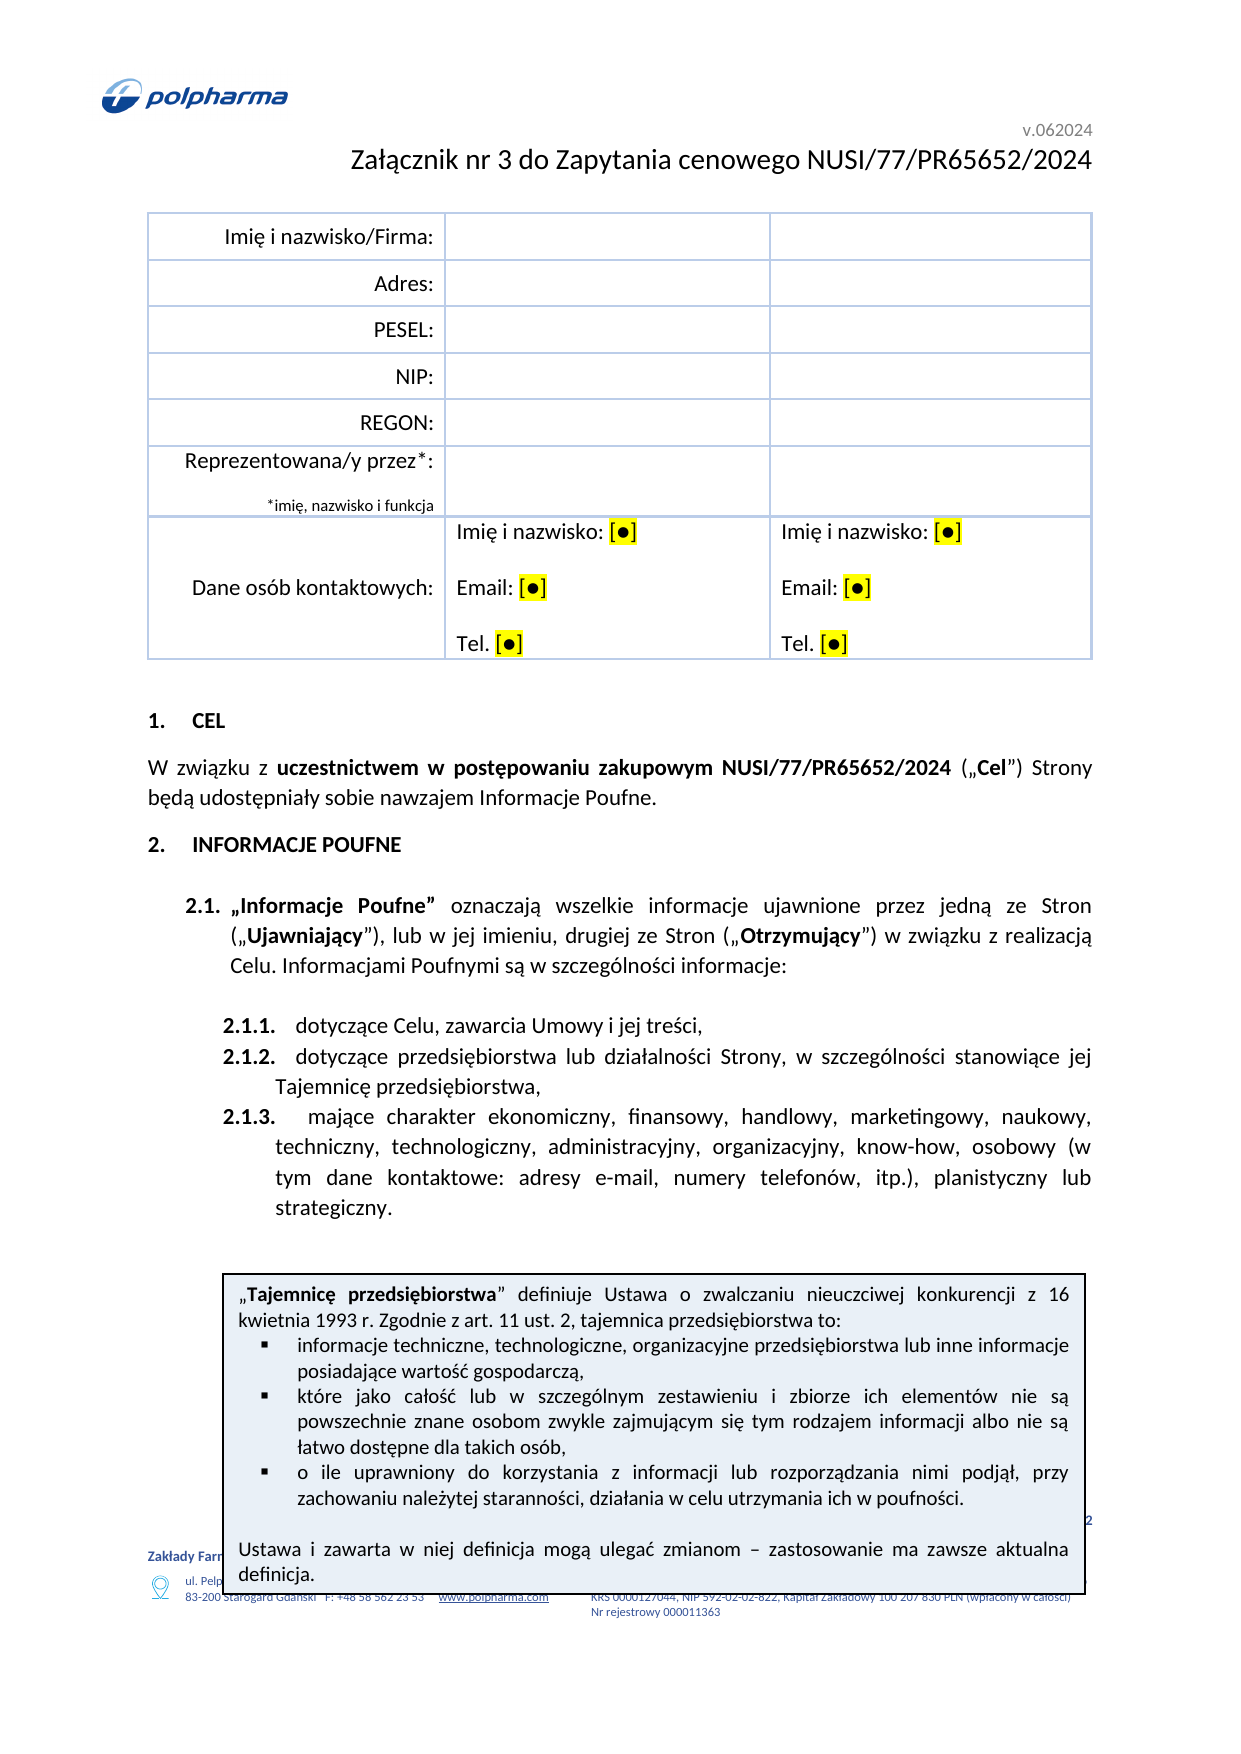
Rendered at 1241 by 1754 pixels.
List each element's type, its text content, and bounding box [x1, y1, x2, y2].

table_cell NIP: [149, 354, 444, 398]
table_cell [446, 354, 769, 398]
list „Informacje Poufne” oznaczają wszelkie informacje ujawnione przez jedną ze Stron („Ujawniający”), lub w jej imieniu, drugiej ze Stron („Otrzymujący”) w związku z realizacją Celu. Informacjami Poufnymi są w szczególności informacje: [185, 891, 1092, 979]
table_cell Reprezentowana/y przez*: *imię, nazwisko i funkcja [149, 447, 444, 515]
text W związku z uczestnictwem w postępowaniu zakupowym NUSI/77/PR65652/2024 („Cel”) Strony będą udostępniały sobie nawzajem Informacje Poufne. [148, 753, 1092, 812]
table_cell PESEL: [149, 307, 444, 352]
table_cell [771, 447, 1090, 515]
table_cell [771, 518, 1090, 657]
table_cell Imię i nazwisko: [●] Email: [●] Tel. [●] [446, 518, 769, 657]
table_cell [446, 307, 769, 352]
table_cell [771, 354, 1090, 398]
list INFORMACJE POUFNE [148, 830, 1092, 858]
table_cell Imię i nazwisko/Firma: [149, 214, 444, 259]
list mające charakter ekonomiczny, finansowy, handlowy, marketingowy, naukowy, techniczny, technologiczny, administracyjny, organizacyjny, know-how, osobowy (w tym dane kontaktowe: adresy e-mail, numery telefonów, itp.), planistyczny lub strategiczny. [223, 1102, 1092, 1221]
table_cell [446, 214, 769, 259]
list CEL [148, 706, 1092, 734]
list dotyczące Celu, zawarcia Umowy i jej treści, [223, 1012, 1092, 1040]
table_cell REGON: [149, 400, 444, 444]
table_cell [771, 261, 1090, 305]
table_cell [771, 214, 1090, 259]
table_cell [446, 261, 769, 305]
table_cell [771, 307, 1090, 352]
list dotyczące przedsiębiorstwa lub działalności Strony, w szczególności stanowiące jej Tajemnicę przedsiębiorstwa, [223, 1042, 1092, 1100]
table_cell [446, 400, 769, 444]
table_cell Dane osób kontaktowych: [149, 518, 444, 657]
picture [86, 68, 293, 121]
table_cell [446, 447, 769, 515]
table_cell [771, 400, 1090, 444]
table_cell Adres: [149, 261, 444, 305]
